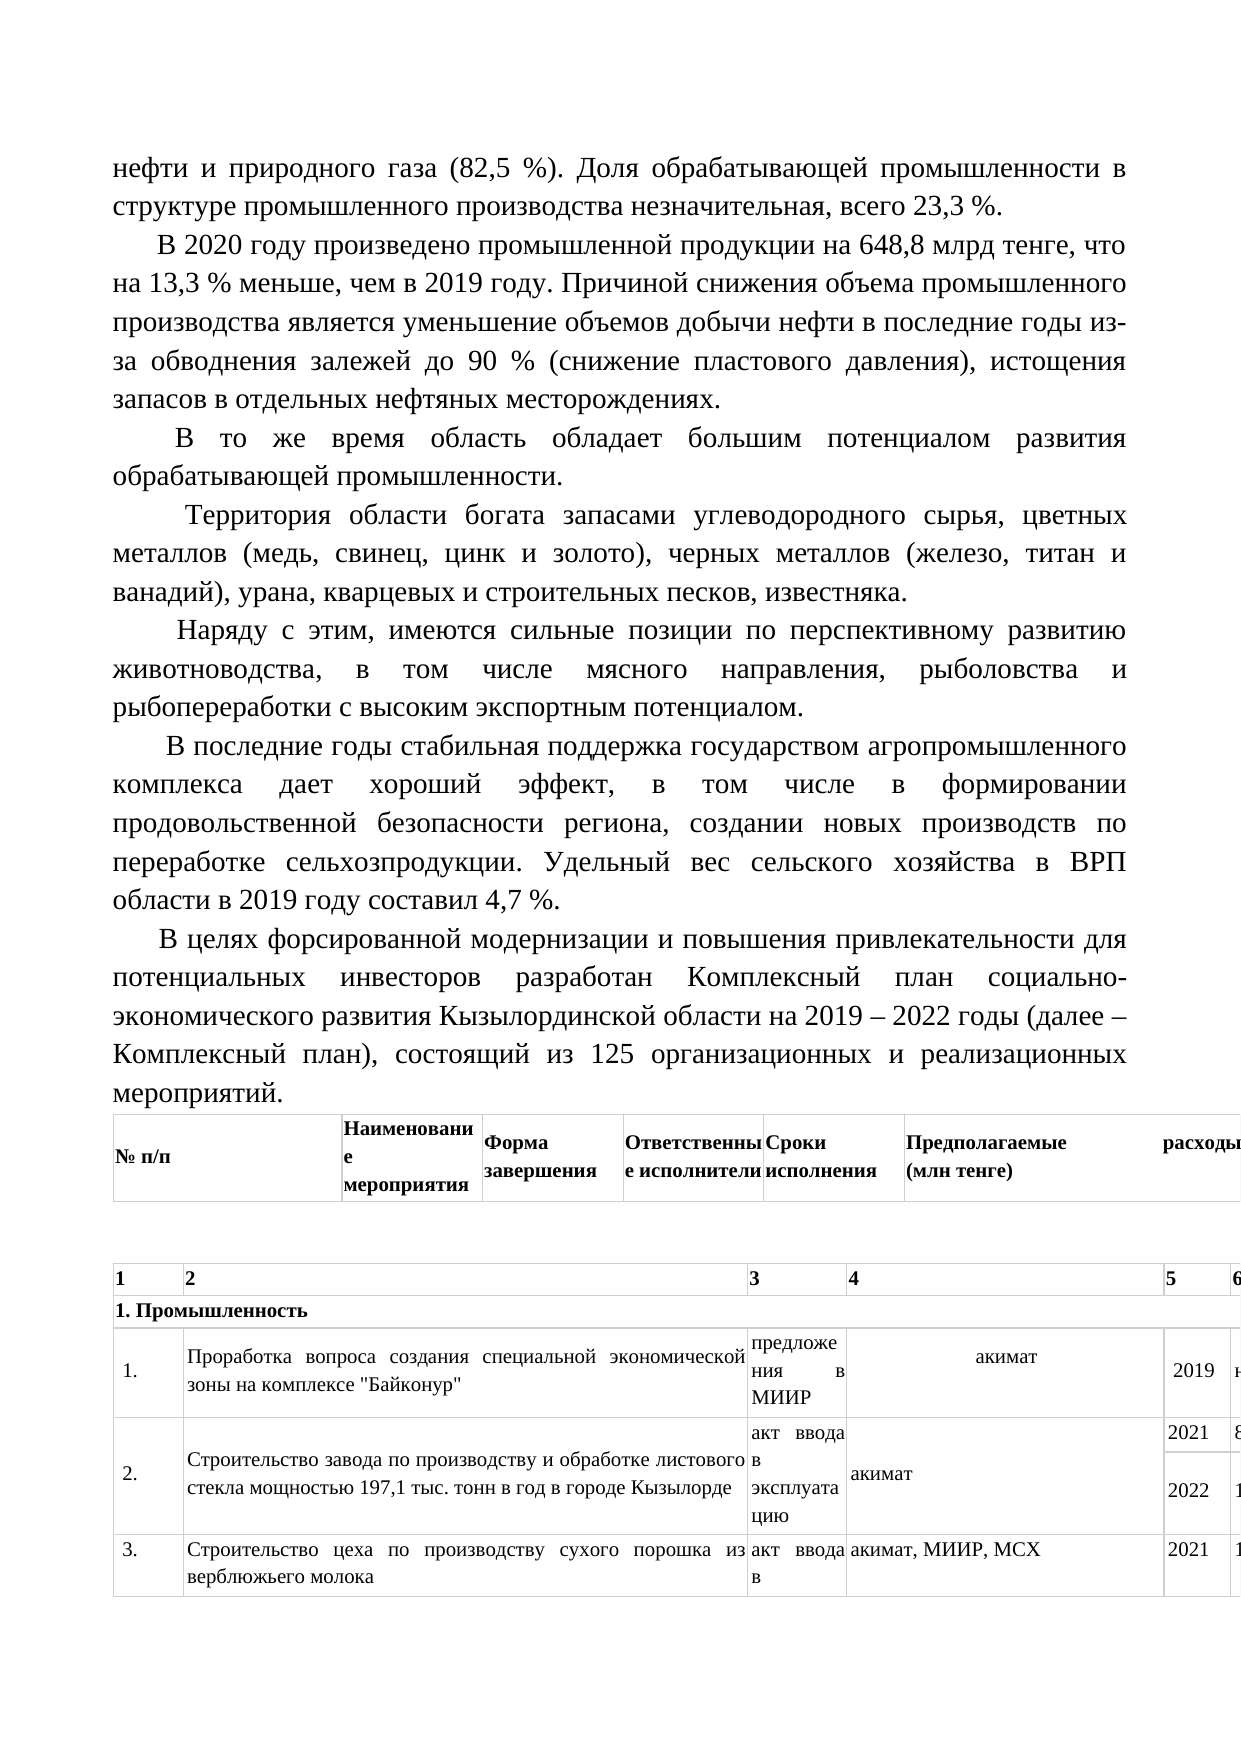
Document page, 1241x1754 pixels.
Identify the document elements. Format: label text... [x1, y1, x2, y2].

text В целях форсированной модернизации и повышения привлекательности для потенциальных инвесторов разработан Комплексный план социально-экономического развития Кызылординской области на 2019 – 2022 годы (далее – Комплексный план), состоящий из 125 организационных и реализационных мероприятий. [112, 921, 1128, 1108]
table_header № п/п [114, 1115, 341, 1201]
table_header Сроки исполнения [764, 1115, 904, 1201]
text В то же время область обладает большим потенциалом развития обрабатывающей промышленности. [112, 420, 1128, 492]
text В последние годы стабильная поддержка государством агропромышленного комплекса дает хороший эффект, в том числе в формировании продовольственной безопасности региона, создании новых производств по переработке сельхозпродукции. Удельный вес сельского хозяйства в ВРП области в 2019 году составил 4,7 %. [112, 728, 1128, 916]
table_header Предполагаемые расходы* (млн тенге) [905, 1115, 1240, 1201]
table_cell акт ввода в эксплуатацию [748, 1418, 846, 1534]
table_cell Проработка вопроса создания специальной экономической зоны на комплексе "Байконур" [184, 1329, 747, 1417]
table_cell 1. [114, 1329, 183, 1417]
table_header 5 [1165, 1264, 1230, 1295]
table_header Форма завершения [483, 1115, 623, 1201]
table_header 3 [748, 1264, 846, 1295]
table_header Ответственные исполнители [624, 1115, 763, 1201]
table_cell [748, 1535, 846, 1596]
table_cell акимат, МИИР, МСХ [847, 1535, 1163, 1596]
table_cell акимат [847, 1329, 1163, 1417]
table_header 1 [114, 1264, 183, 1295]
table_cell 1. Промышленность [114, 1296, 1240, 1327]
table_cell 2. [114, 1418, 183, 1534]
table_header 4 [847, 1264, 1163, 1295]
table_cell 2019 [1165, 1329, 1230, 1417]
table_cell Строительство завода по производству и обработке листового стекла мощностью 197,1 тыс. тонн в год в городе Кызылорде [184, 1418, 747, 1534]
table_cell 2022 [1165, 1453, 1230, 1534]
table_cell 2021 [1165, 1535, 1230, 1596]
table_cell 2021 [1165, 1418, 1230, 1451]
table_header 2 [184, 1264, 747, 1295]
text В 2020 году произведено промышленной продукции на 648,8 млрд тенге, что на 13,3 % меньше, чем в 2019 году. Причиной снижения объема промышленного производства является уменьшение объемов добычи нефти в последние годы из-за обводнения залежей до 90 % (снижение пластового давления), истощения запасов в отдельных нефтяных месторождениях. [112, 227, 1128, 415]
table_header Наименование мероприятия [343, 1115, 482, 1201]
table_cell 3. [114, 1535, 183, 1596]
table_cell акимат [847, 1418, 1163, 1534]
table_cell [184, 1535, 747, 1596]
text Наряду с этим, имеются сильные позиции по перспективному развитию животноводства, в том числе мясного направления, рыболовства и рыбопереработки с высоким экспортным потенциалом. [112, 612, 1128, 723]
text Территория области богата запасами углеводородного сырья, цветных металлов (медь, свинец, цинк и золото), черных металлов (железо, титан и ванадий), урана, кварцевых и строительных песков, известняка. [112, 497, 1128, 607]
table_cell предложения в МИИР [748, 1329, 846, 1417]
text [112, 150, 1128, 222]
